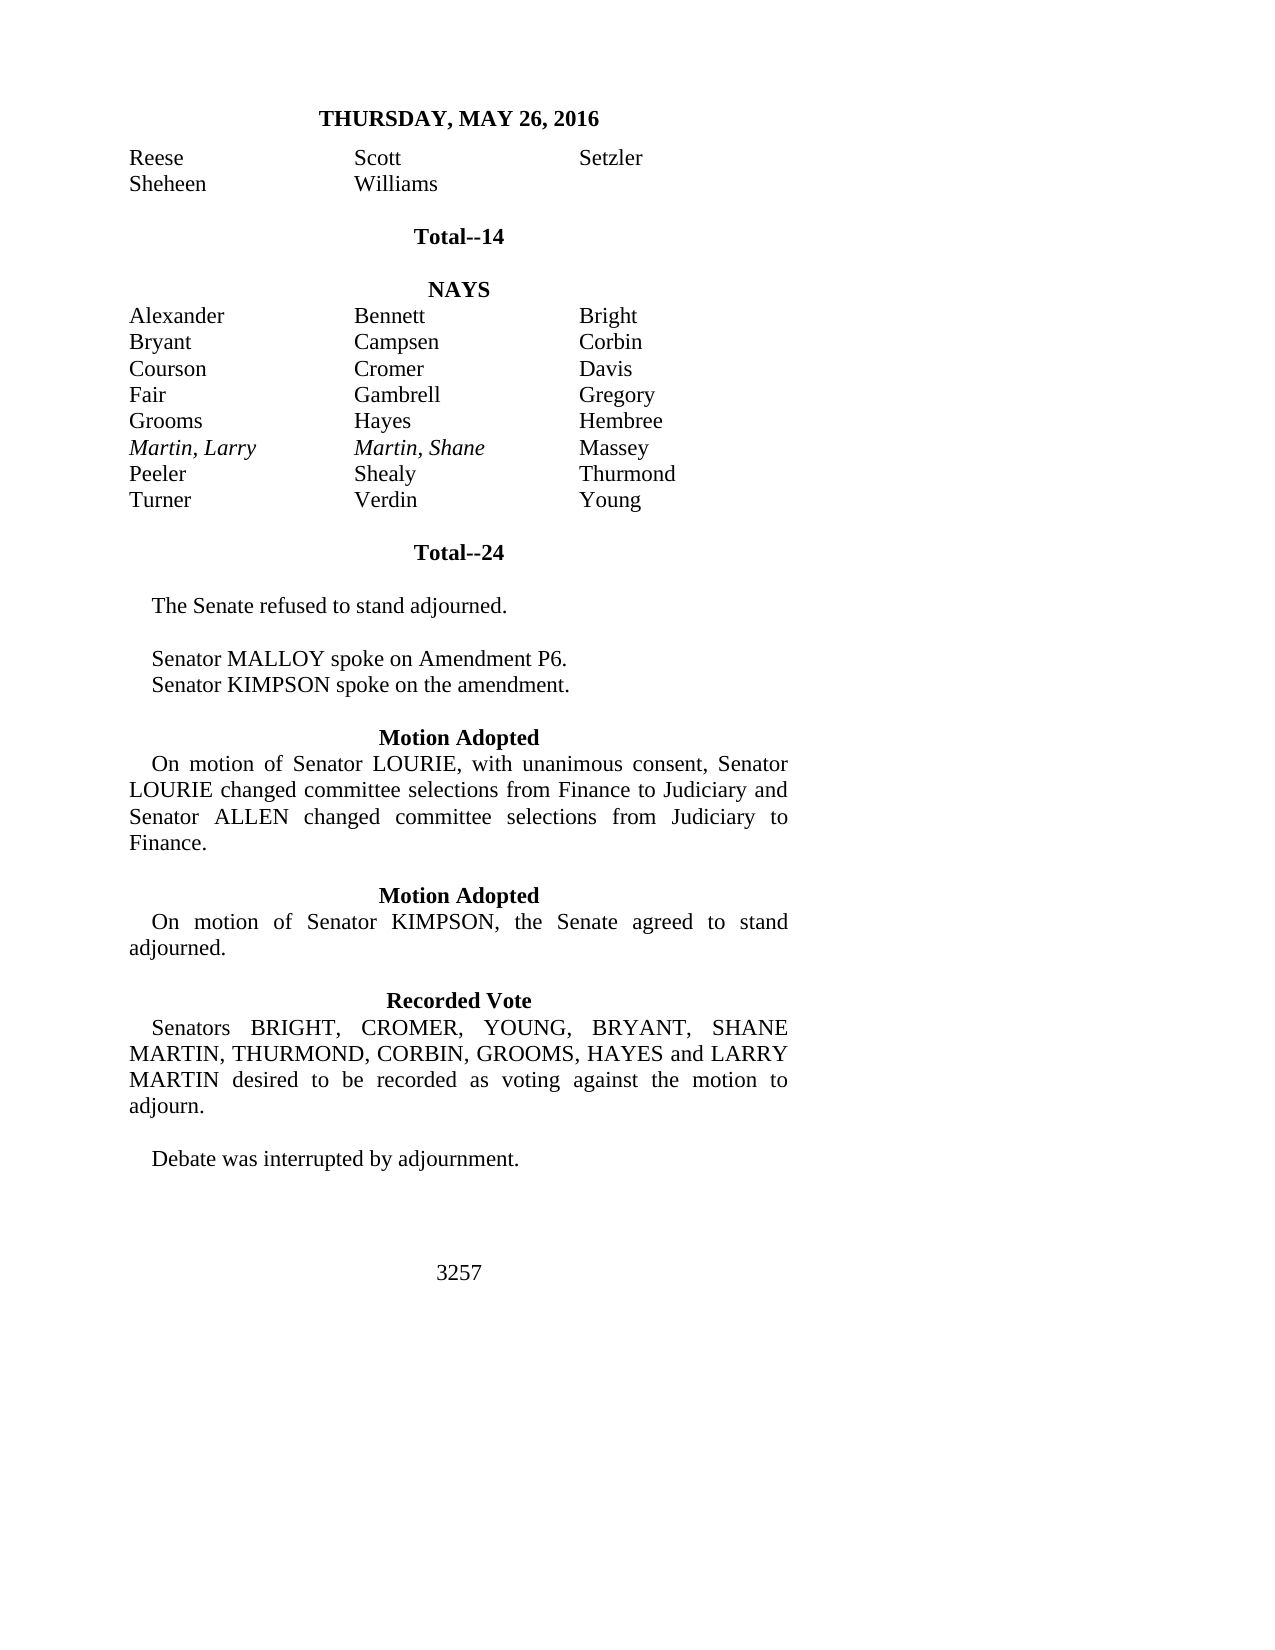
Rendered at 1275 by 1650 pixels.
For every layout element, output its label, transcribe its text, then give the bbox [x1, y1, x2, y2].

text Recorded Vote [129, 987, 789, 1013]
text Total--24 [129, 539, 789, 566]
text Senators BRIGHT, CROMER, YOUNG, BRYANT, SHANE MARTIN, THURMOND, CORBIN, GROOMS, HAYES and LARRY MARTIN desired to be recorded as voting against the motion to adjourn. [129, 1013, 789, 1119]
text Motion Adopted [129, 724, 789, 750]
text Total--14 [129, 223, 789, 249]
text Sheheen Williams [129, 170, 789, 197]
text Turner Verdin Young [129, 486, 789, 513]
text Martin, Larry Martin, Shane Massey [129, 434, 789, 460]
text Bryant Campsen Corbin [129, 328, 789, 355]
text The Senate refused to stand adjourned. [129, 592, 789, 618]
text Reese Scott Setzler [129, 144, 789, 170]
text On motion of Senator KIMPSON, the Senate agreed to stand adjourned. [129, 908, 789, 961]
text Alexander Bennett Bright [129, 302, 789, 328]
text Fair Gambrell Gregory [129, 381, 789, 407]
text Courson Cromer Davis [129, 355, 789, 381]
text On motion of Senator LOURIE, with unanimous consent, Senator LOURIE changed committee selections from Finance to Judiciary and Senator ALLEN changed committee selections from Judiciary to Finance. [129, 750, 789, 855]
text Peeler Shealy Thurmond [129, 460, 789, 486]
text Grooms Hayes Hembree [129, 407, 789, 434]
text Motion Adopted [129, 882, 789, 908]
text NAYS [129, 276, 789, 302]
text Senator MALLOY spoke on Amendment P6. [129, 644, 789, 671]
text Senator KIMPSON spoke on the amendment. [129, 671, 789, 697]
text Debate was interrupted by adjournment. [129, 1145, 789, 1172]
